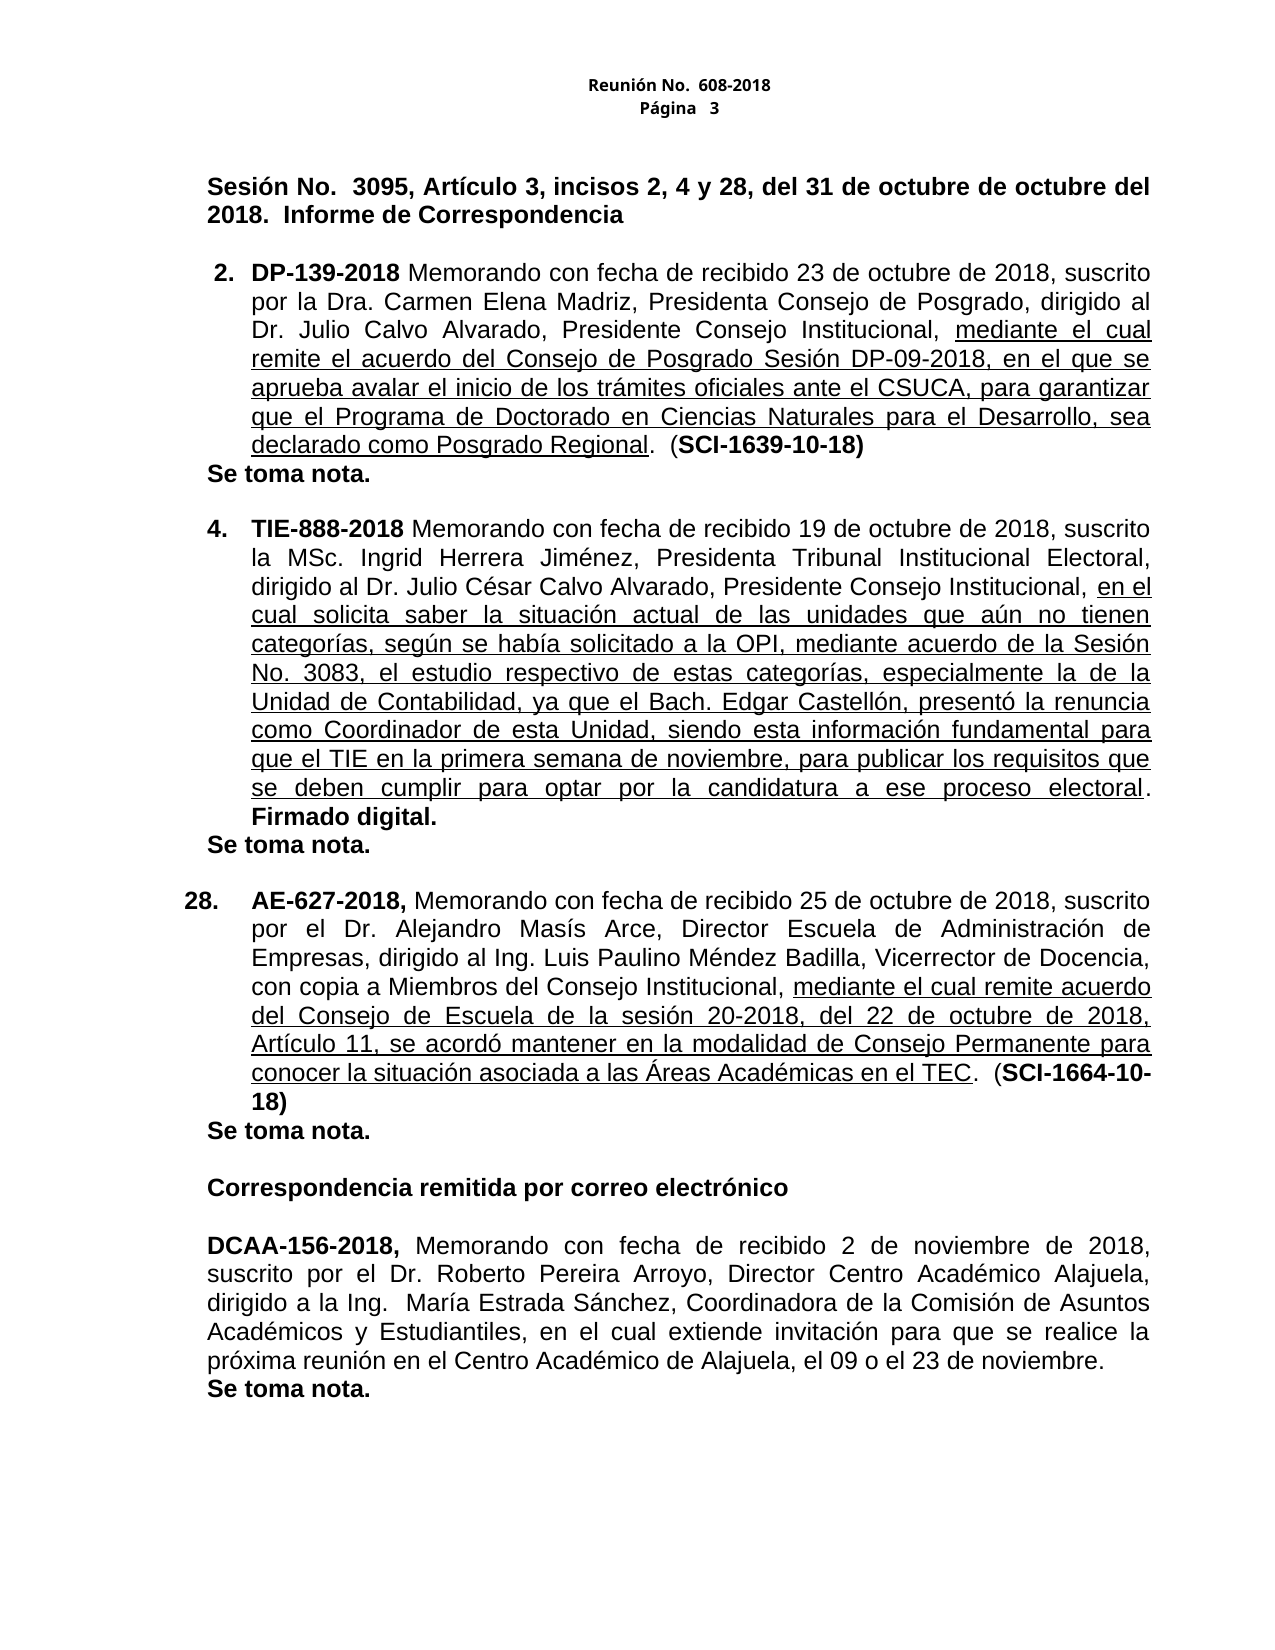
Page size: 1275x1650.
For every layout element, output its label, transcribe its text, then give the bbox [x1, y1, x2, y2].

list AE-627-2018, Memorando con fecha de recibido 25 de octubre de 2018, suscrito por el Dr. Alejandro Masís Arce, Director Escuela de Administración de Empresas, dirigido al Ing. Luis Paulino Méndez Badilla, Vicerrector de Docencia, con copia a Miembros del Consejo Institucional, mediante el cual remite acuerdo del Consejo de Escuela de la sesión 20-2018, del 22 de octubre de 2018, Artículo 11, se acordó mantener en la modalidad de Consejo Permanente para conocer la situación asociada a las Áreas Académicas en el TEC. (SCI-1664-10-18) [184, 886, 1152, 1116]
text Sesión No. 3095, Artículo 3, incisos 2, 4 y 28, del 31 de octubre de octubre del 2018. Informe de Correspondencia [207, 172, 1152, 229]
text Se toma nota. [207, 831, 1152, 859]
text DCAA-156-2018, Memorando con fecha de recibido 2 de noviembre de 2018, suscrito por el Dr. Roberto Pereira Arroyo, Director Centro Académico Alajuela, dirigido a la Ing. María Estrada Sánchez, Coordinadora de la Comisión de Asuntos Académicos y Estudiantiles, en el cual extiende invitación para que se realice la próxima reunión en el Centro Académico de Alajuela, el 09 o el 23 de noviembre. [207, 1231, 1152, 1374]
text Correspondencia remitida por correo electrónico [207, 1173, 1152, 1202]
list TIE-888-2018 Memorando con fecha de recibido 19 de octubre de 2018, suscrito la MSc. Ingrid Herrera Jiménez, Presidenta Tribunal Institucional Electoral, dirigido al Dr. Julio César Calvo Alvarado, Presidente Consejo Institucional, en el cual solicita saber la situación actual de las unidades que aún no tienen categorías, según se había solicitado a la OPI, mediante acuerdo de la Sesión No. 3083, el estudio respectivo de estas categorías, especialmente la de la Unidad de Contabilidad, ya que el Bach. Edgar Castellón, presentó la renuncia como Coordinador de esta Unidad, siendo esta información fundamental para que el TIE en la primera semana de noviembre, para publicar los requisitos que se deben cumplir para optar por la candidatura a ese proceso electoral. Firmado digital. [207, 514, 1152, 831]
list DP-139-2018 Memorando con fecha de recibido 23 de octubre de 2018, suscrito por la Dra. Carmen Elena Madriz, Presidenta Consejo de Posgrado, dirigido al Dr. Julio Calvo Alvarado, Presidente Consejo Institucional, mediante el cual remite el acuerdo del Consejo de Posgrado Sesión DP-09-2018, en el que se aprueba avalar el inicio de los trámites oficiales ante el CSUCA, para garantizar que el Programa de Doctorado en Ciencias Naturales para el Desarrollo, sea declarado como Posgrado Regional. (SCI-1639-10-18) [214, 258, 1152, 459]
text Se toma nota. [207, 1116, 1152, 1144]
text Se toma nota. [207, 459, 1152, 488]
text Se toma nota. [207, 1374, 1152, 1403]
